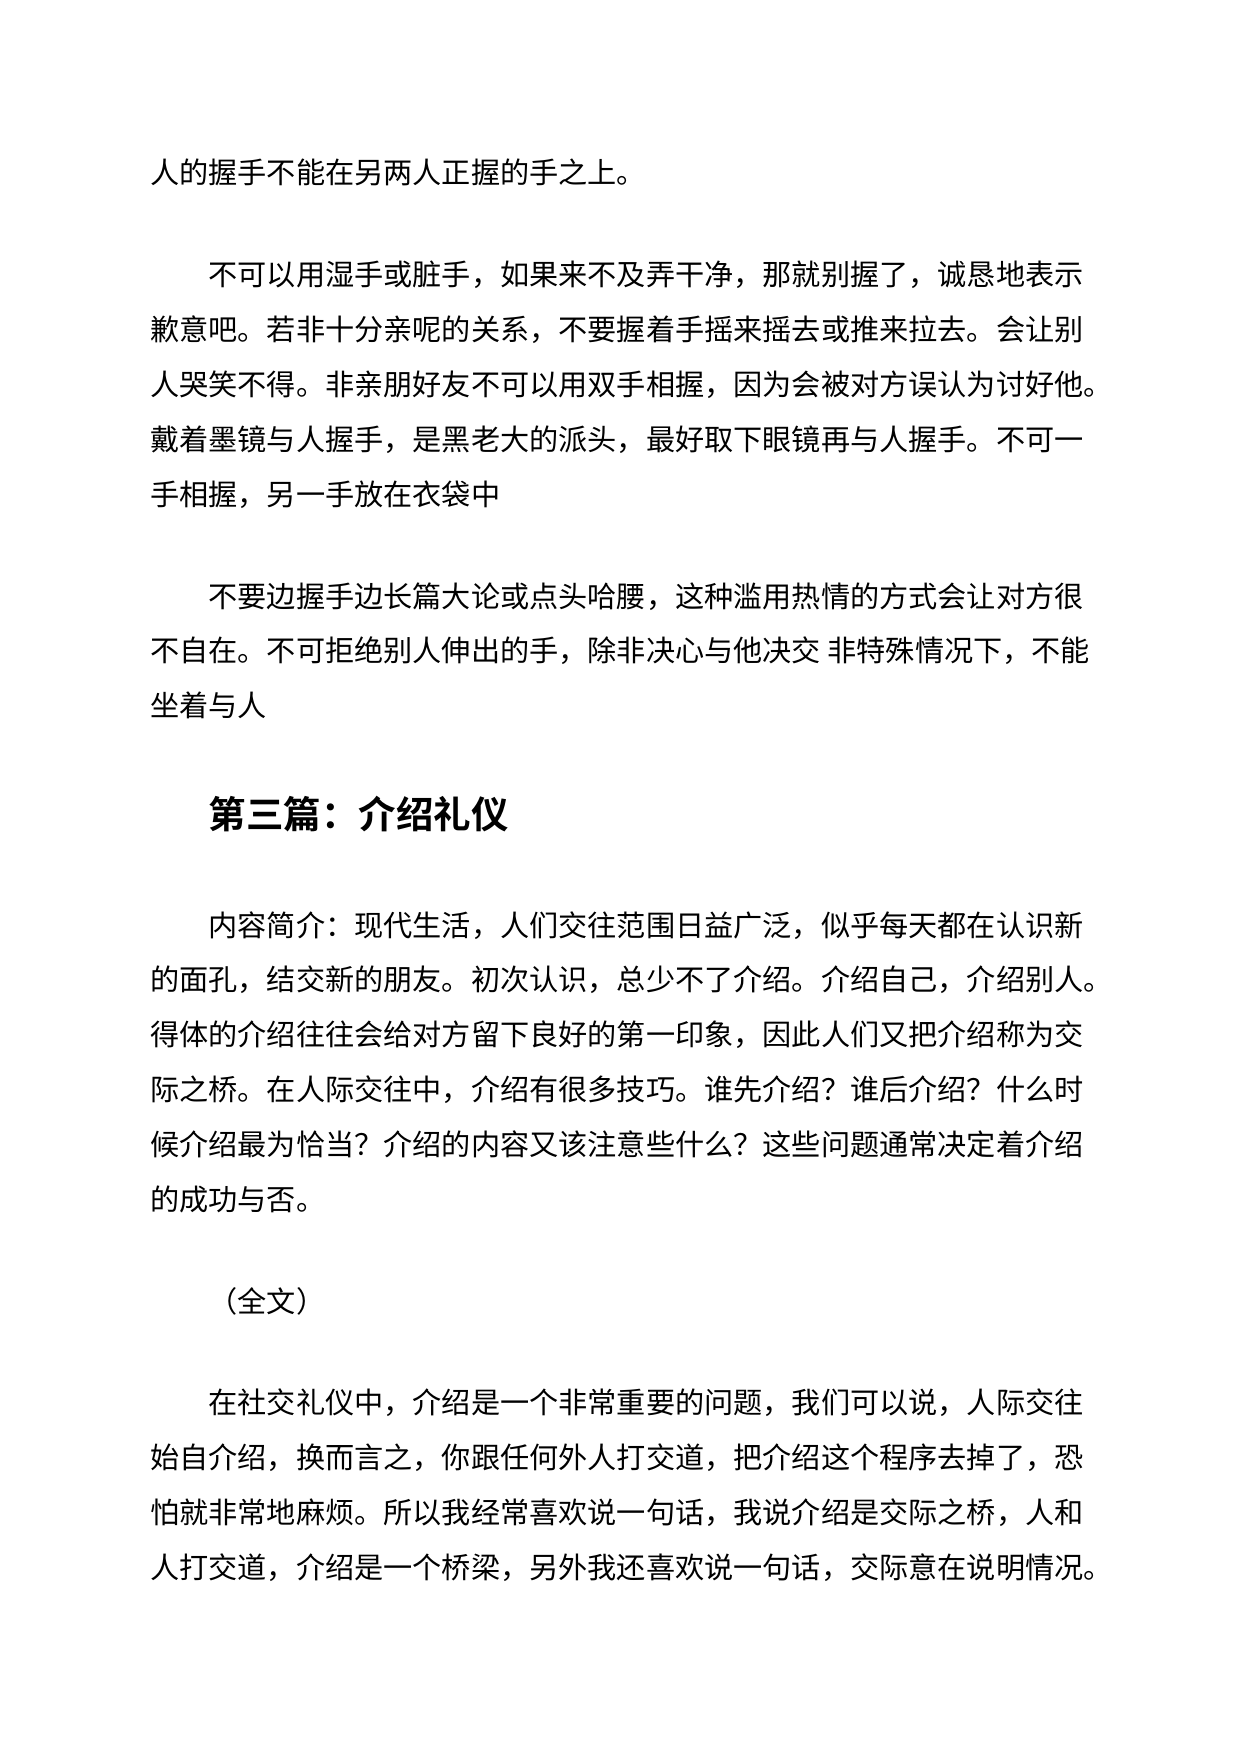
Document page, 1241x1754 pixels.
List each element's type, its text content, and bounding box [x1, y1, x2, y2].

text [150, 1380, 1090, 1587]
text 内容简介：现代生活，人们交往范围日益广泛，似乎每天都在认识新的面孔，结交新的朋友。初次认识，总少不了介绍。介绍自己，介绍别人。得体的介绍往往会给对方留下良好的第一印象，因此人们又把介绍称为交际之桥。在人际交往中，介绍有很多技巧。谁先介绍？谁后介绍？什么时候介绍最为恰当？介绍的内容又该注意些什么？这些问题通常决定着介绍的成功与否。 [150, 902, 1090, 1219]
text 不可以用湿手或脏手，如果来不及弄干净，那就别握了，诚恳地表示歉意吧。若非十分亲呢的关系，不要握着手摇来摇去或推来拉去。会让别人哭笑不得。非亲朋好友不可以用双手相握，因为会被对方误认为讨好他。戴着墨镜与人握手，是黑老大的派头，最好取下眼镜再与人握手。不可一手相握，另一手放在衣袋中 [150, 252, 1090, 514]
text 第三篇：介绍礼仪 [150, 785, 1090, 839]
text 不要边握手边长篇大论或点头哈腰，这种滥用热情的方式会让对方很不自在。不可拒绝别人伸出的手，除非决心与他决交 非特殊情况下，不能坐着与人 [150, 573, 1090, 725]
text （全文） [150, 1278, 1090, 1321]
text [150, 150, 1090, 192]
